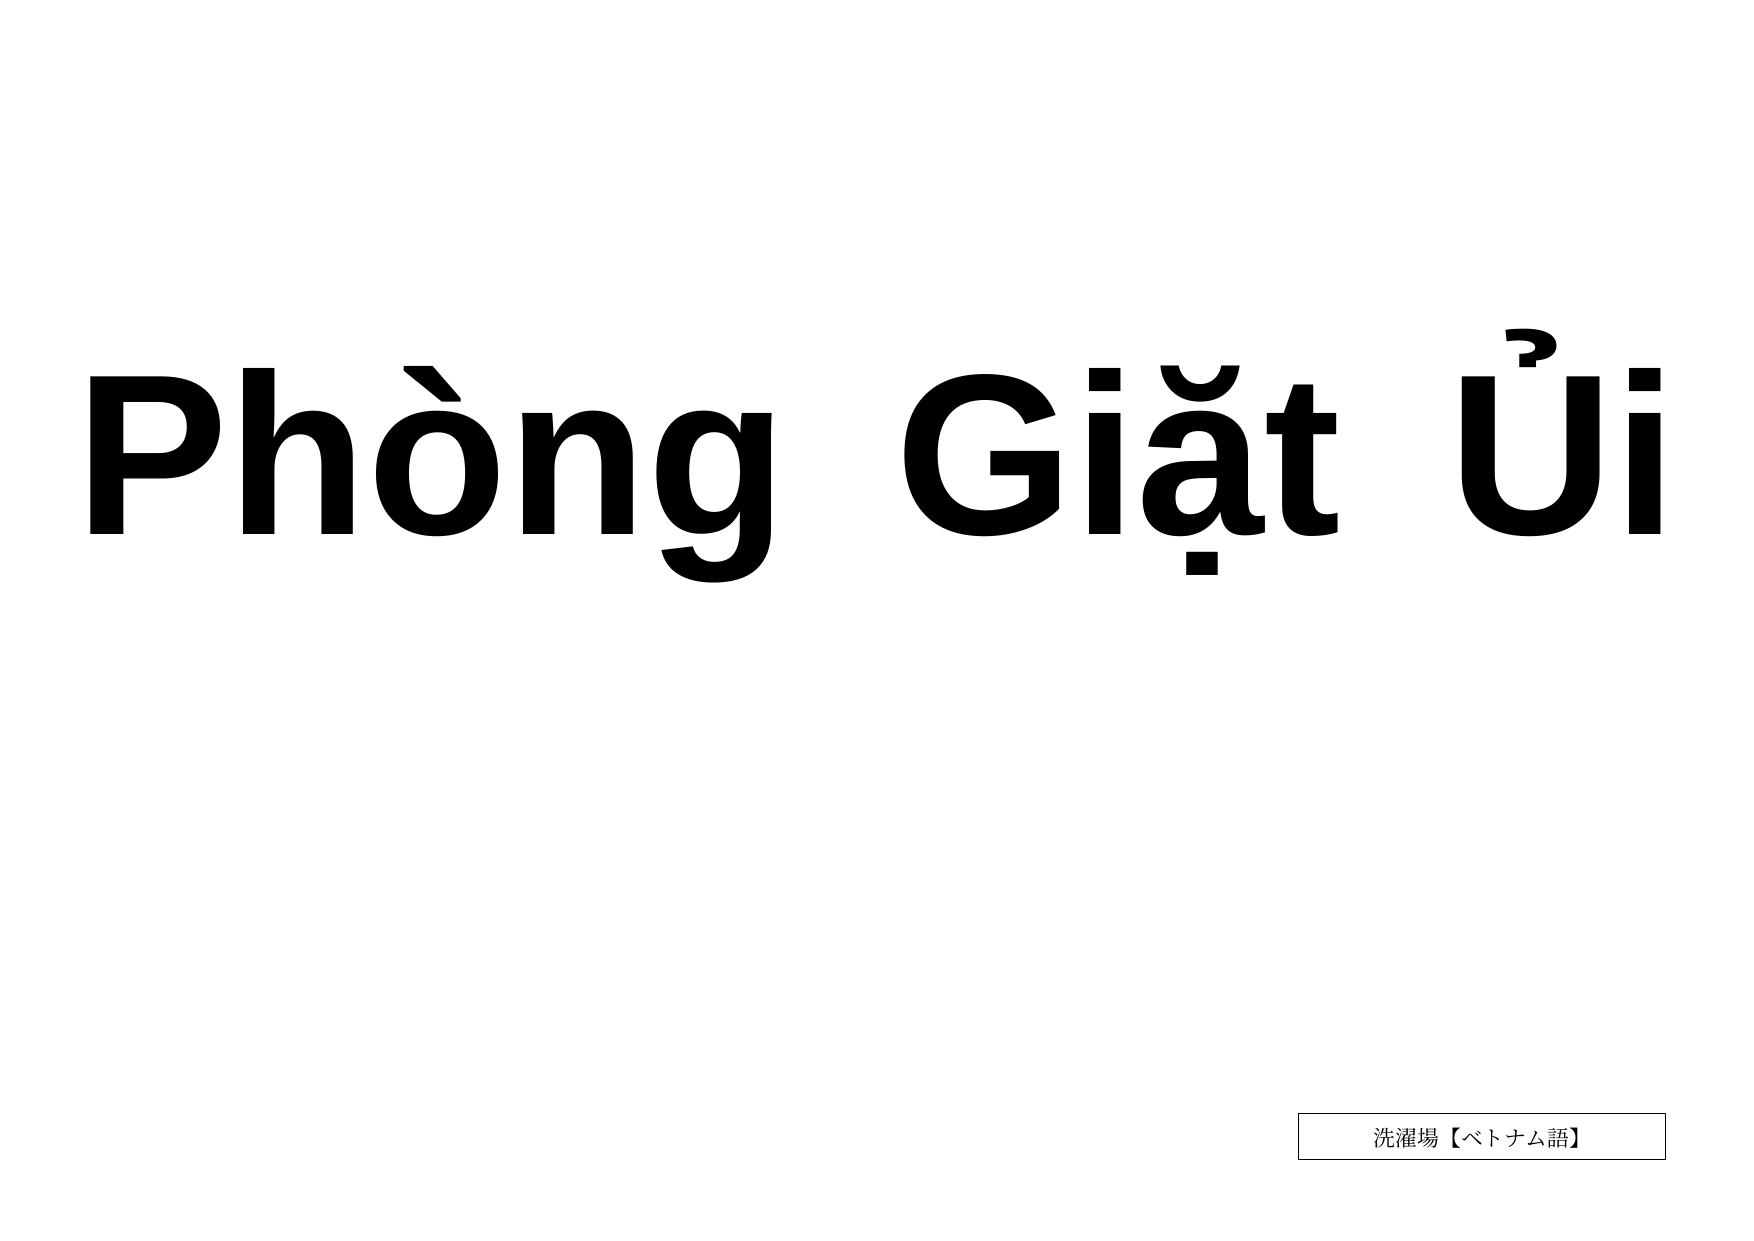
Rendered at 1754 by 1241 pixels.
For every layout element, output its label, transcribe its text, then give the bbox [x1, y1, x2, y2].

text Phòng Giặt Ủi [75, 301, 1679, 601]
